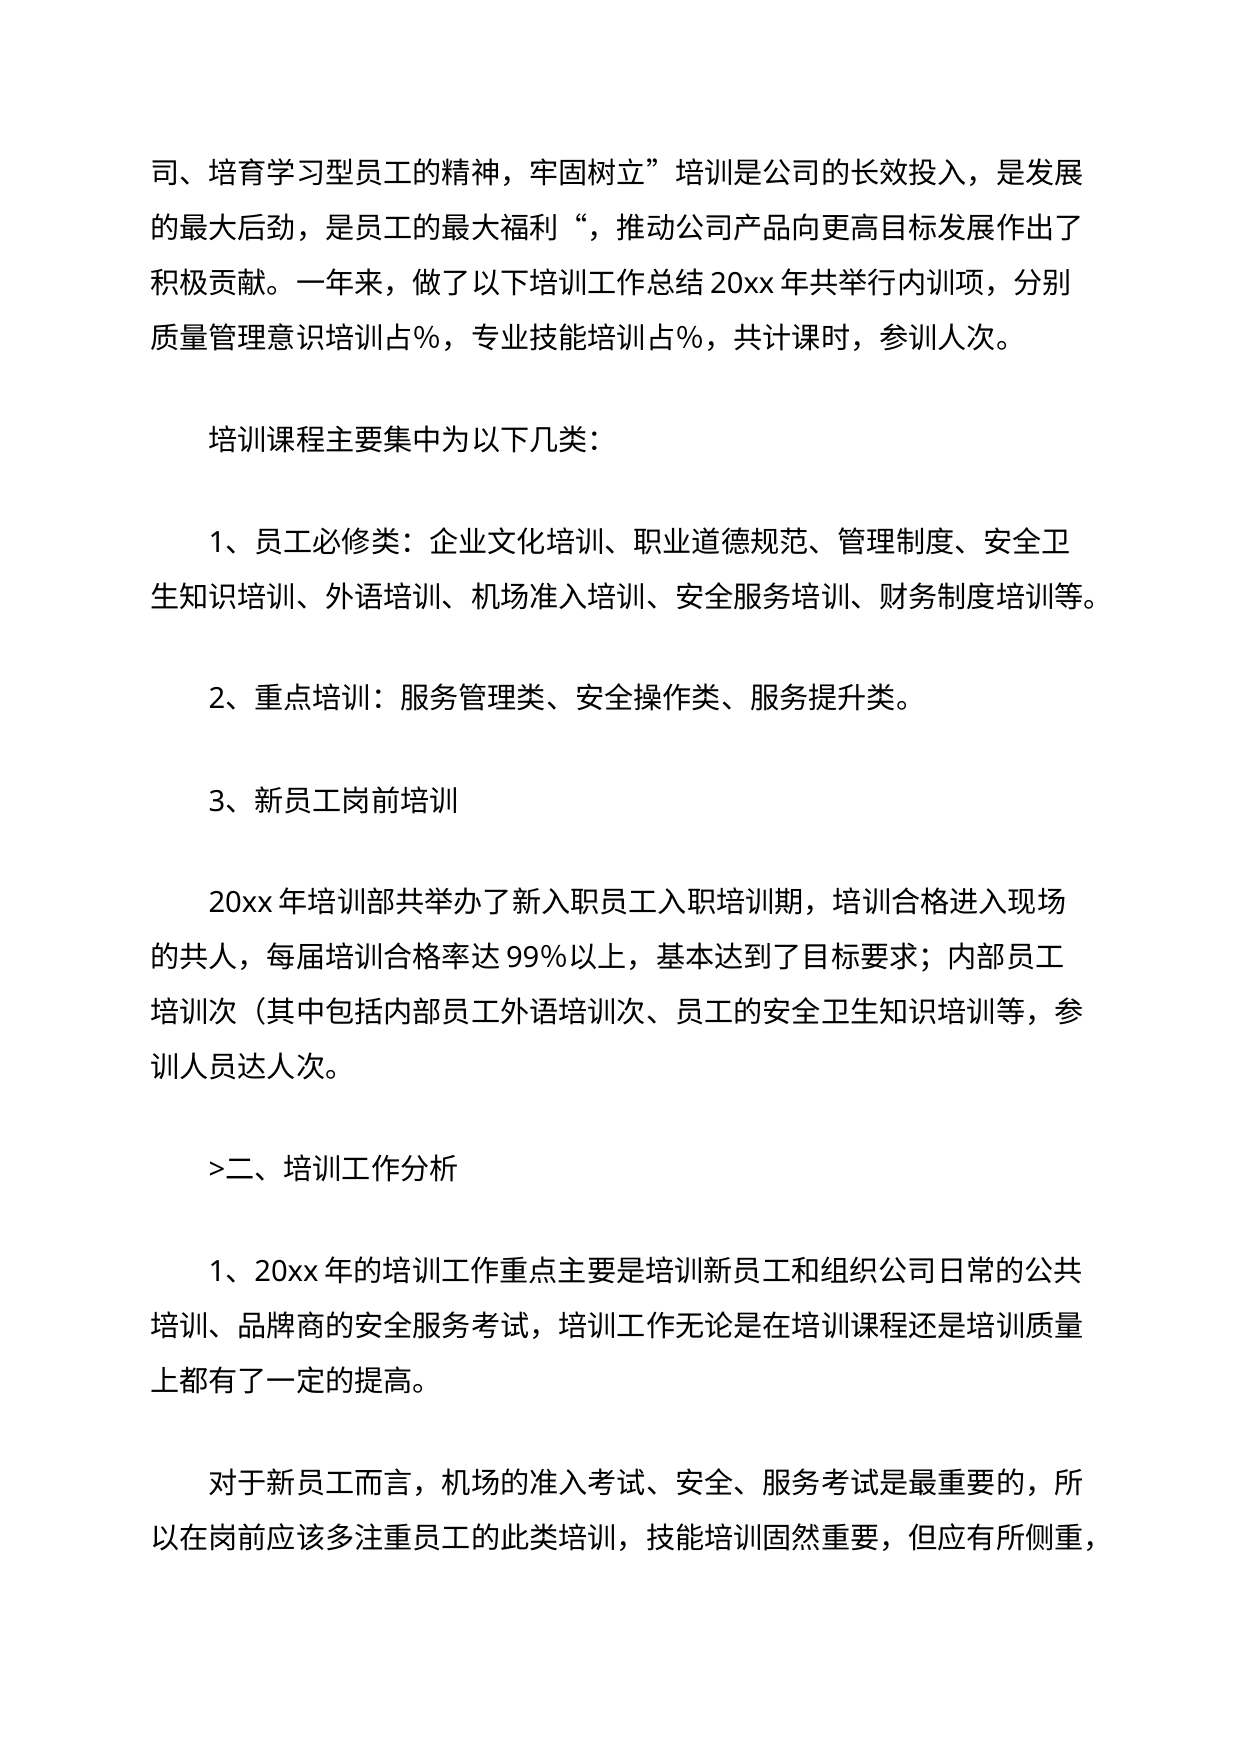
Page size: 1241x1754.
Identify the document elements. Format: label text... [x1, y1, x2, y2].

text 3、新员工岗前培训 [150, 777, 1090, 819]
text 1、20xx年的培训工作重点主要是培训新员工和组织公司日常的公共培训、品牌商的安全服务考试，培训工作无论是在培训课程还是培训质量上都有了一定的提高。 [150, 1248, 1090, 1400]
text >二、培训工作分析 [150, 1146, 1090, 1188]
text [150, 1459, 1090, 1557]
text 培训课程主要集中为以下几类： [150, 417, 1090, 459]
text 20xx年培训部共举办了新入职员工入职培训期，培训合格进入现场的共人，每届培训合格率达99％以上，基本达到了目标要求；内部员工培训次（其中包括内部员工外语培训次、员工的安全卫生知识培训等，参训人员达人次。 [150, 879, 1090, 1086]
text 2、重点培训：服务管理类、安全操作类、服务提升类。 [150, 675, 1090, 717]
text 1、员工必修类：企业文化培训、职业道德规范、管理制度、安全卫生知识培训、外语培训、机场准入培训、安全服务培训、财务制度培训等。 [150, 518, 1090, 616]
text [150, 150, 1090, 357]
